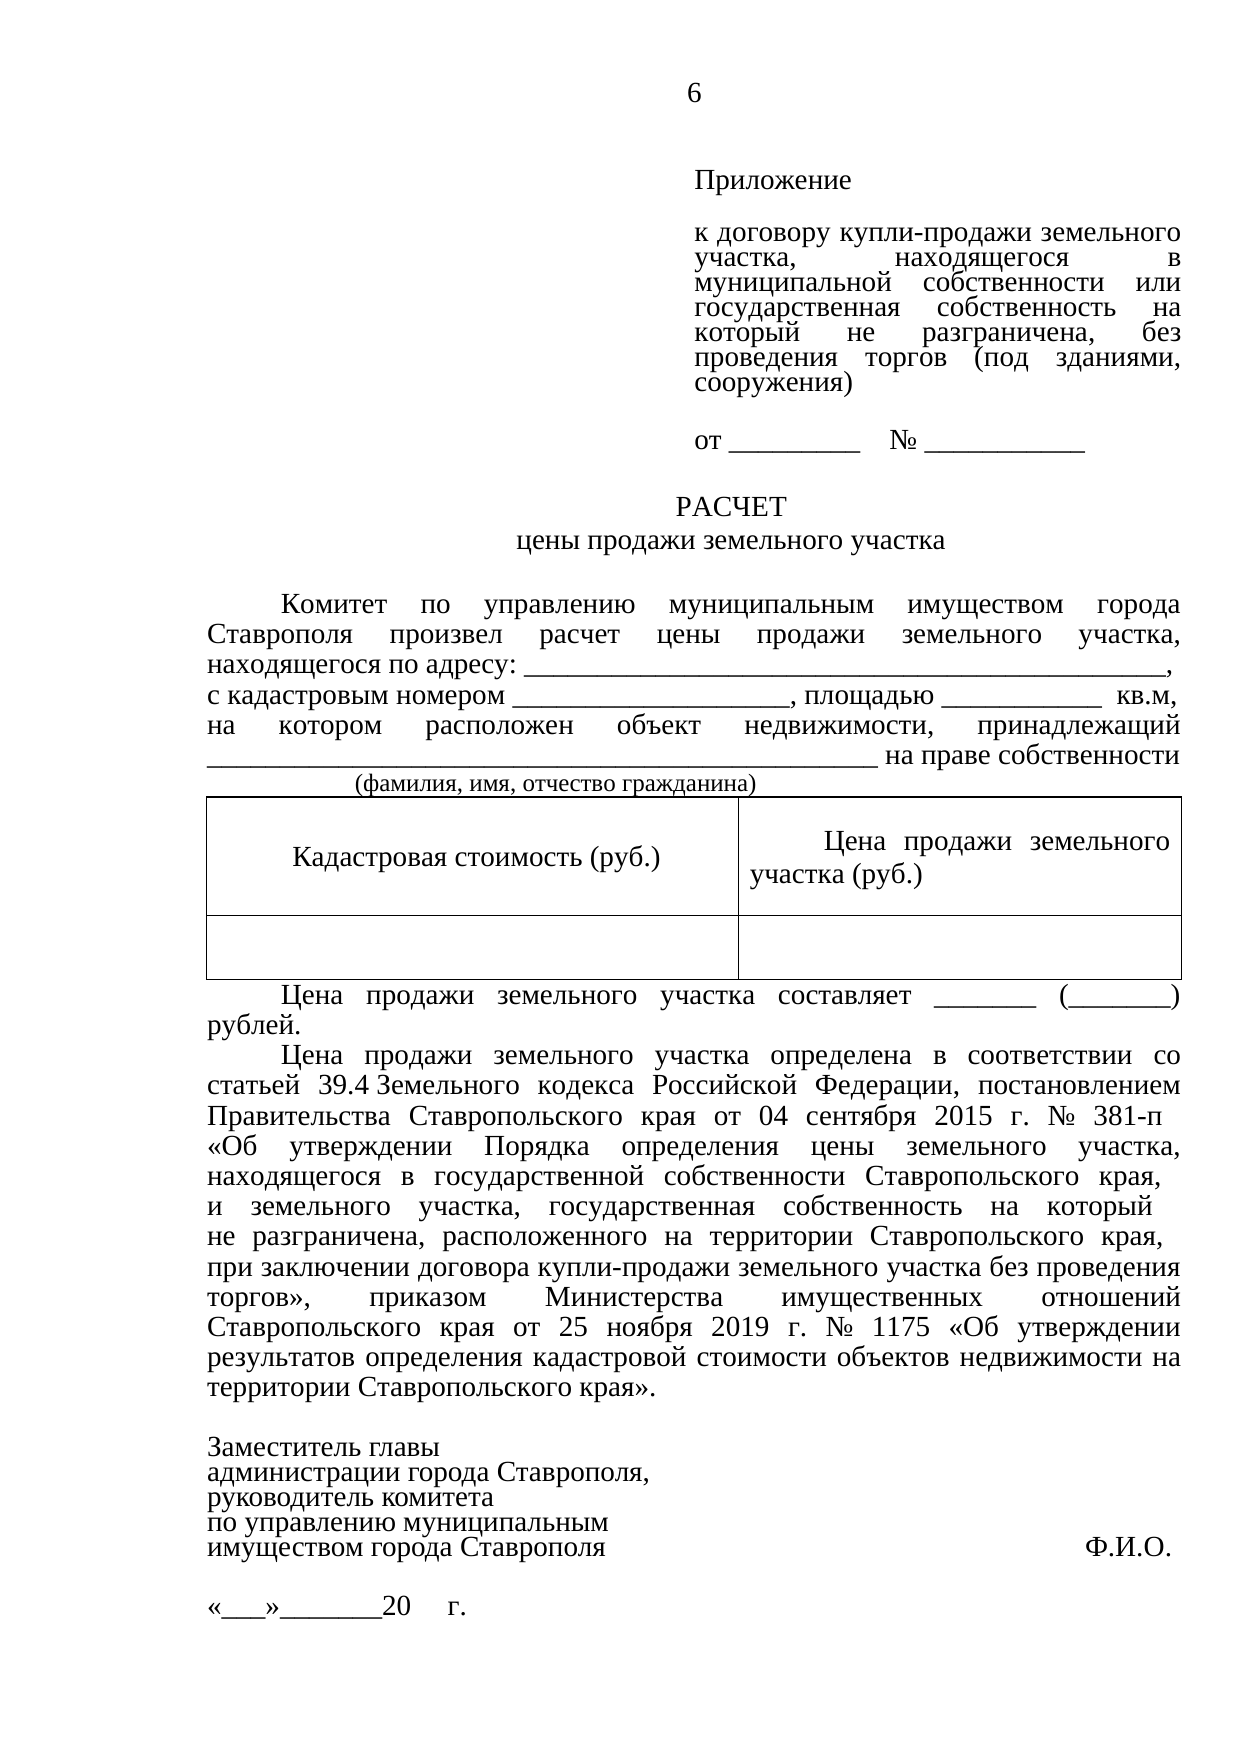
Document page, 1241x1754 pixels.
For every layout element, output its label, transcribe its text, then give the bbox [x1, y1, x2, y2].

subtitle имуществом города Ставрополя Ф.И.О. [207, 1537, 1181, 1562]
table_cell [739, 916, 1181, 979]
subtitle руководитель комитета [207, 1487, 1181, 1512]
subtitle администрации города Ставрополя, [207, 1462, 1181, 1487]
text к договору купли-продажи земельного участка, находящегося в муниципальной собственности или государственная собственность на который не разграничена, без проведения торгов (под зданиями, сооружения) [694, 222, 1181, 397]
text на котором расположен объект недвижимости, принадлежащий ______________________________________________ на праве собственности [207, 710, 1181, 771]
subtitle Заместитель главы [207, 1437, 1181, 1462]
table_cell [207, 916, 738, 979]
text Приложение [207, 162, 1181, 196]
subtitle по управлению муниципальным [207, 1512, 1181, 1537]
text (фамилия, имя, отчество гражданина) [207, 771, 1181, 796]
text с кадастровым номером ___________________, площадью ___________ кв.м, [207, 680, 1181, 710]
text от _________ № ___________ [694, 422, 1181, 455]
table_header Цена продажи земельного участка (руб.) [739, 798, 1181, 915]
text РАСЧЕТ [207, 489, 1181, 522]
text «___»_______20 г. [207, 1595, 1181, 1620]
table_header Кадастровая стоимость (руб.) [207, 798, 738, 915]
text Комитет по управлению муниципальным имуществом города Ставрополя произвел расчет цены продажи земельного участка, находящегося по адресу: ____________________________________________, [207, 589, 1181, 680]
text Цена продажи земельного участка определена в соответствии со статьей 39.4 Земельного кодекса Российской Федерации, постановлением Правительства Ставропольского края от 04 сентября 2015 г. № 381-п «Об утверждении Порядка определения цены земельного участка, находящегося в государственной собственности Ставропольского края, и земельного участка, государственная собственность на который не разграничена, расположенного на территории Ставропольского края, при заключении договора купли-продажи земельного участка без проведения торгов», приказом Министерства имущественных отношений Ставропольского края от 25 ноября 2019 г. № 1175 «Об утверждении результатов определения кадастровой стоимости объектов недвижимости на территории Ставропольского края». [207, 1041, 1181, 1403]
text Цена продажи земельного участка составляет _______ (_______) рублей. [207, 980, 1181, 1041]
text цены продажи земельного участка [207, 522, 1181, 556]
